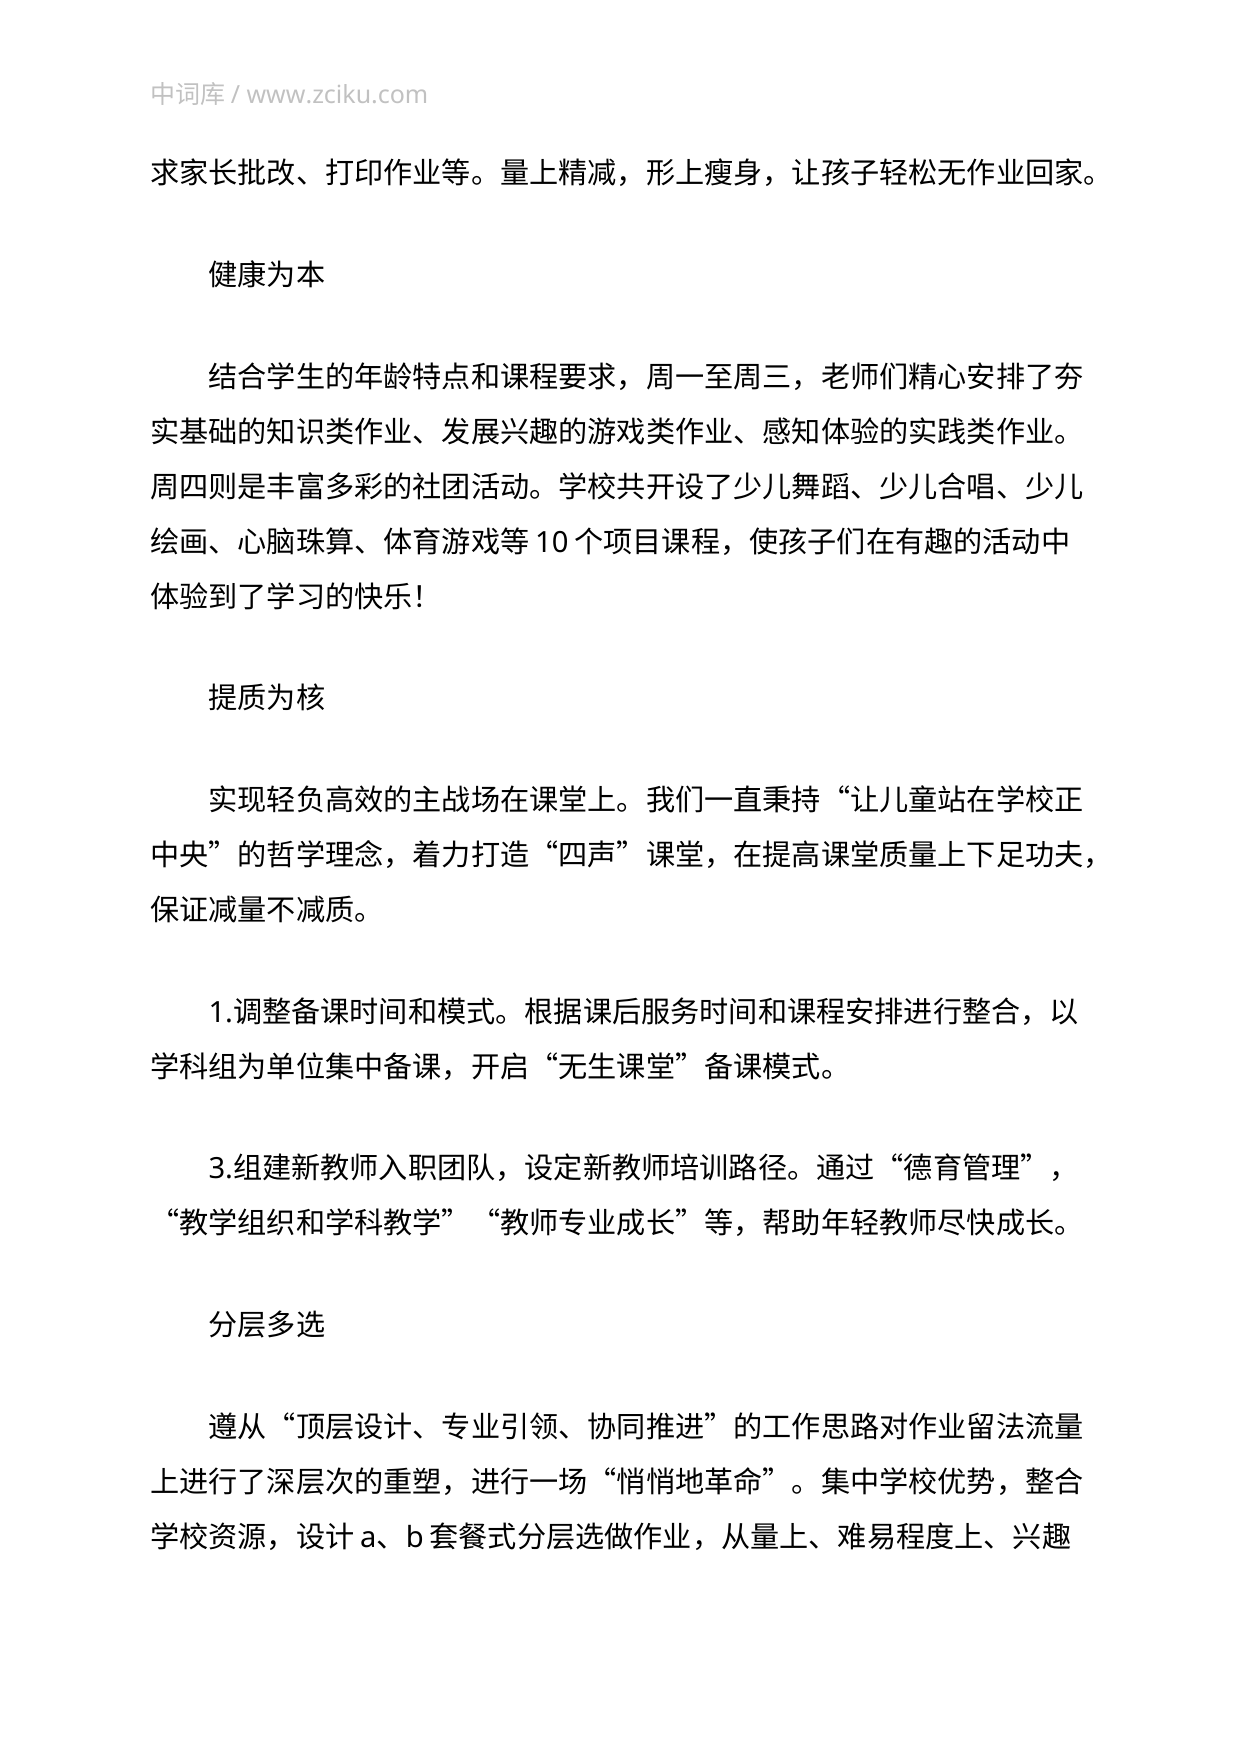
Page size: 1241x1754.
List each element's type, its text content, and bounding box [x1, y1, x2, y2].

text 3.组建新教师入职团队，设定新教师培训路径。通过“德育管理”，“教学组织和学科教学”“教师专业成长”等，帮助年轻教师尽快成长。 [150, 1145, 1090, 1242]
text 提质为核 [150, 675, 1090, 717]
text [150, 150, 1090, 192]
text 分层多选 [150, 1302, 1090, 1344]
text 1.调整备课时间和模式。根据课后服务时间和课程安排进行整合，以学科组为单位集中备课，开启“无生课堂”备课模式。 [150, 988, 1090, 1086]
text 结合学生的年龄特点和课程要求，周一至周三，老师们精心安排了夯实基础的知识类作业、发展兴趣的游戏类作业、感知体验的实践类作业。周四则是丰富多彩的社团活动。学校共开设了少儿舞蹈、少儿合唱、少儿绘画、心脑珠算、体育游戏等10个项目课程，使孩子们在有趣的活动中体验到了学习的快乐！ [150, 353, 1090, 616]
text 健康为本 [150, 252, 1090, 294]
text 实现轻负高效的主战场在课堂上。我们一直秉持“让儿童站在学校正中央”的哲学理念，着力打造“四声”课堂，在提高课堂质量上下足功夫，保证减量不减质。 [150, 777, 1090, 929]
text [150, 1404, 1090, 1556]
